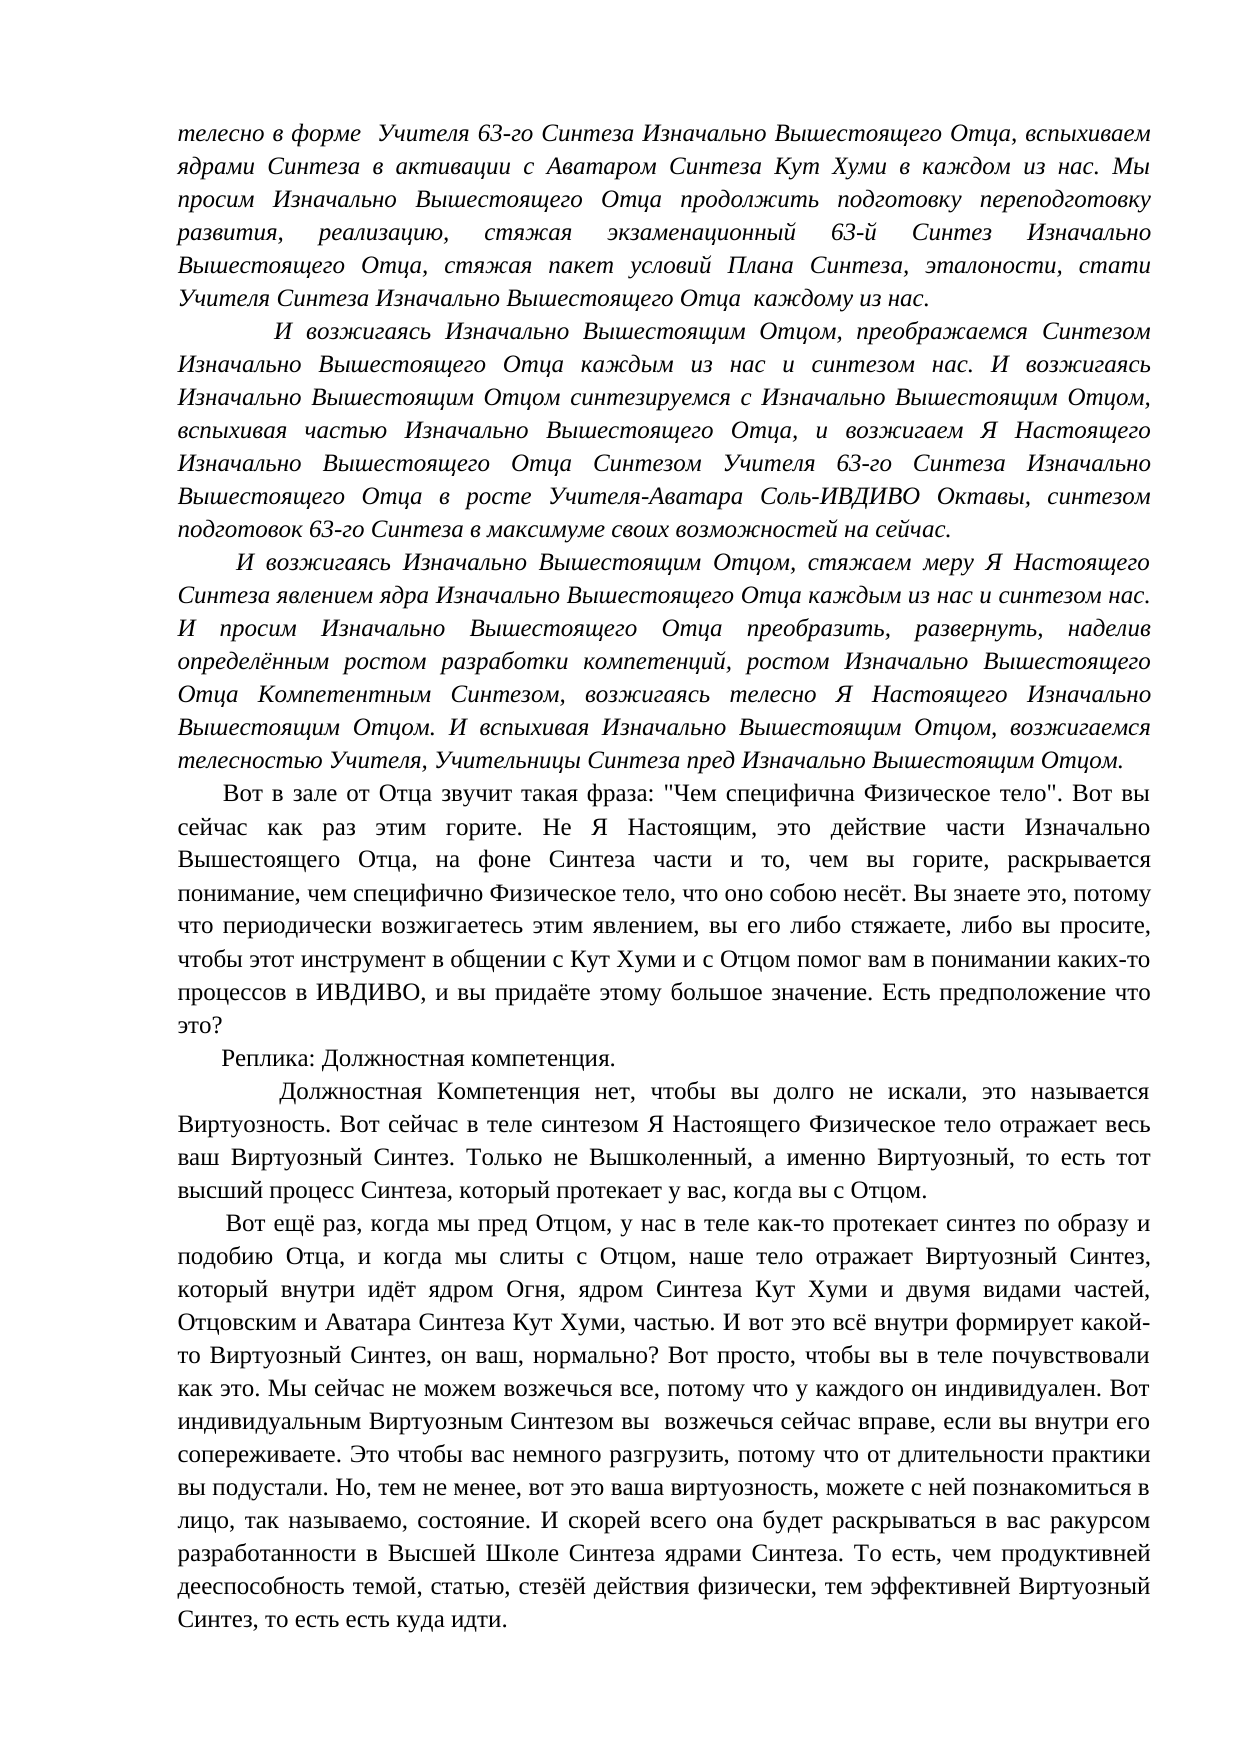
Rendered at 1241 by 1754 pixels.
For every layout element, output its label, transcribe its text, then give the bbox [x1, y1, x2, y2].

text И возжигаясь Изначально Вышестоящим Отцом, преображаемся Синтезом Изначально Вышестоящего Отца каждым из нас и синтезом нас. И возжигаясь Изначально Вышестоящим Отцом синтезируемся с Изначально Вышестоящим Отцом, вспыхивая частью Изначально Вышестоящего Отца, и возжигаем Я Настоящего Изначально Вышестоящего Отца Синтезом Учителя 63-го Синтеза Изначально Вышестоящего Отца в росте Учителя-Аватара Соль-ИВДИВО Октавы, синтезом подготовок 63-го Синтеза в максимуме своих возможностей на сейчас. [177, 316, 1152, 543]
text Должностная Компетенция нет, чтобы вы долго не искали, это называется Виртуозность. Вот сейчас в теле синтезом Я Настоящего Физическое тело отражает весь ваш Виртуозный Синтез. Только не Вышколенный, а именно Виртуозный, то есть тот высший процесс Синтеза, который протекает у вас, когда вы с Отцом. [177, 1076, 1152, 1203]
text И возжигаясь Изначально Вышестоящим Отцом, стяжаем меру Я Настоящего Синтеза явлением ядра Изначально Вышестоящего Отца каждым из нас и синтезом нас. И просим Изначально Вышестоящего Отца преобразить, развернуть, наделив определённым ростом разработки компетенций, ростом Изначально Вышестоящего Отца Компетентным Синтезом, возжигаясь телесно Я Настоящего Изначально Вышестоящим Отцом. И вспыхивая Изначально Вышестоящим Отцом, возжигаемся телесностью Учителя, Учительницы Синтеза пред Изначально Вышестоящим Отцом. [177, 547, 1152, 774]
text Реплика: Должностная компетенция. [177, 1043, 1152, 1071]
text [177, 118, 1152, 312]
text Вот ещё раз, когда мы пред Отцом, у нас в теле как-то протекает синтез по образу и подобию Отца, и когда мы слиты с Отцом, наше тело отражает Виртуозный Синтез, который внутри идёт ядром Огня, ядром Синтеза Кут Хуми и двумя видами частей, Отцовским и Аватара Синтеза Кут Хуми, частью. И вот это всё внутри формирует какой-то Виртуозный Синтез, он ваш, нормально? Вот просто, чтобы вы в теле почувствовали как это. Мы сейчас не можем возжечься все, потому что у каждого он индивидуален. Вот индивидуальным Виртуозным Синтезом вы возжечься сейчас вправе, если вы внутри его сопереживаете. Это чтобы вас немного разгрузить, потому что от длительности практики вы подустали. Но, тем не менее, вот это ваша виртуозность, можете с ней познакомиться в лицо, так называемо, состояние. И скорей всего она будет раскрываться в вас ракурсом разработанности в Высшей Школе Синтеза ядрами Синтеза. То есть, чем продуктивней дееспособность темой, статью, стезёй действия физически, тем эффективней Виртуозный Синтез, то есть есть куда идти. [177, 1208, 1152, 1633]
text Вот в зале от Отца звучит такая фраза: "Чем специфична Физическое тело". Вот вы сейчас как раз этим горите. Не Я Настоящим, это действие части Изначально Вышестоящего Отца, на фоне Синтеза части и то, чем вы горите, раскрывается понимание, чем специфично Физическое тело, что оно собою несёт. Вы знаете это, потому что периодически возжигаетесь этим явлением, вы его либо стяжаете, либо вы просите, чтобы этот инструмент в общении с Кут Хуми и с Отцом помог вам в понимании каких-то процессов в ИВДИВО, и вы придаёте этому большое значение. Есть предположение что это? [177, 778, 1152, 1038]
